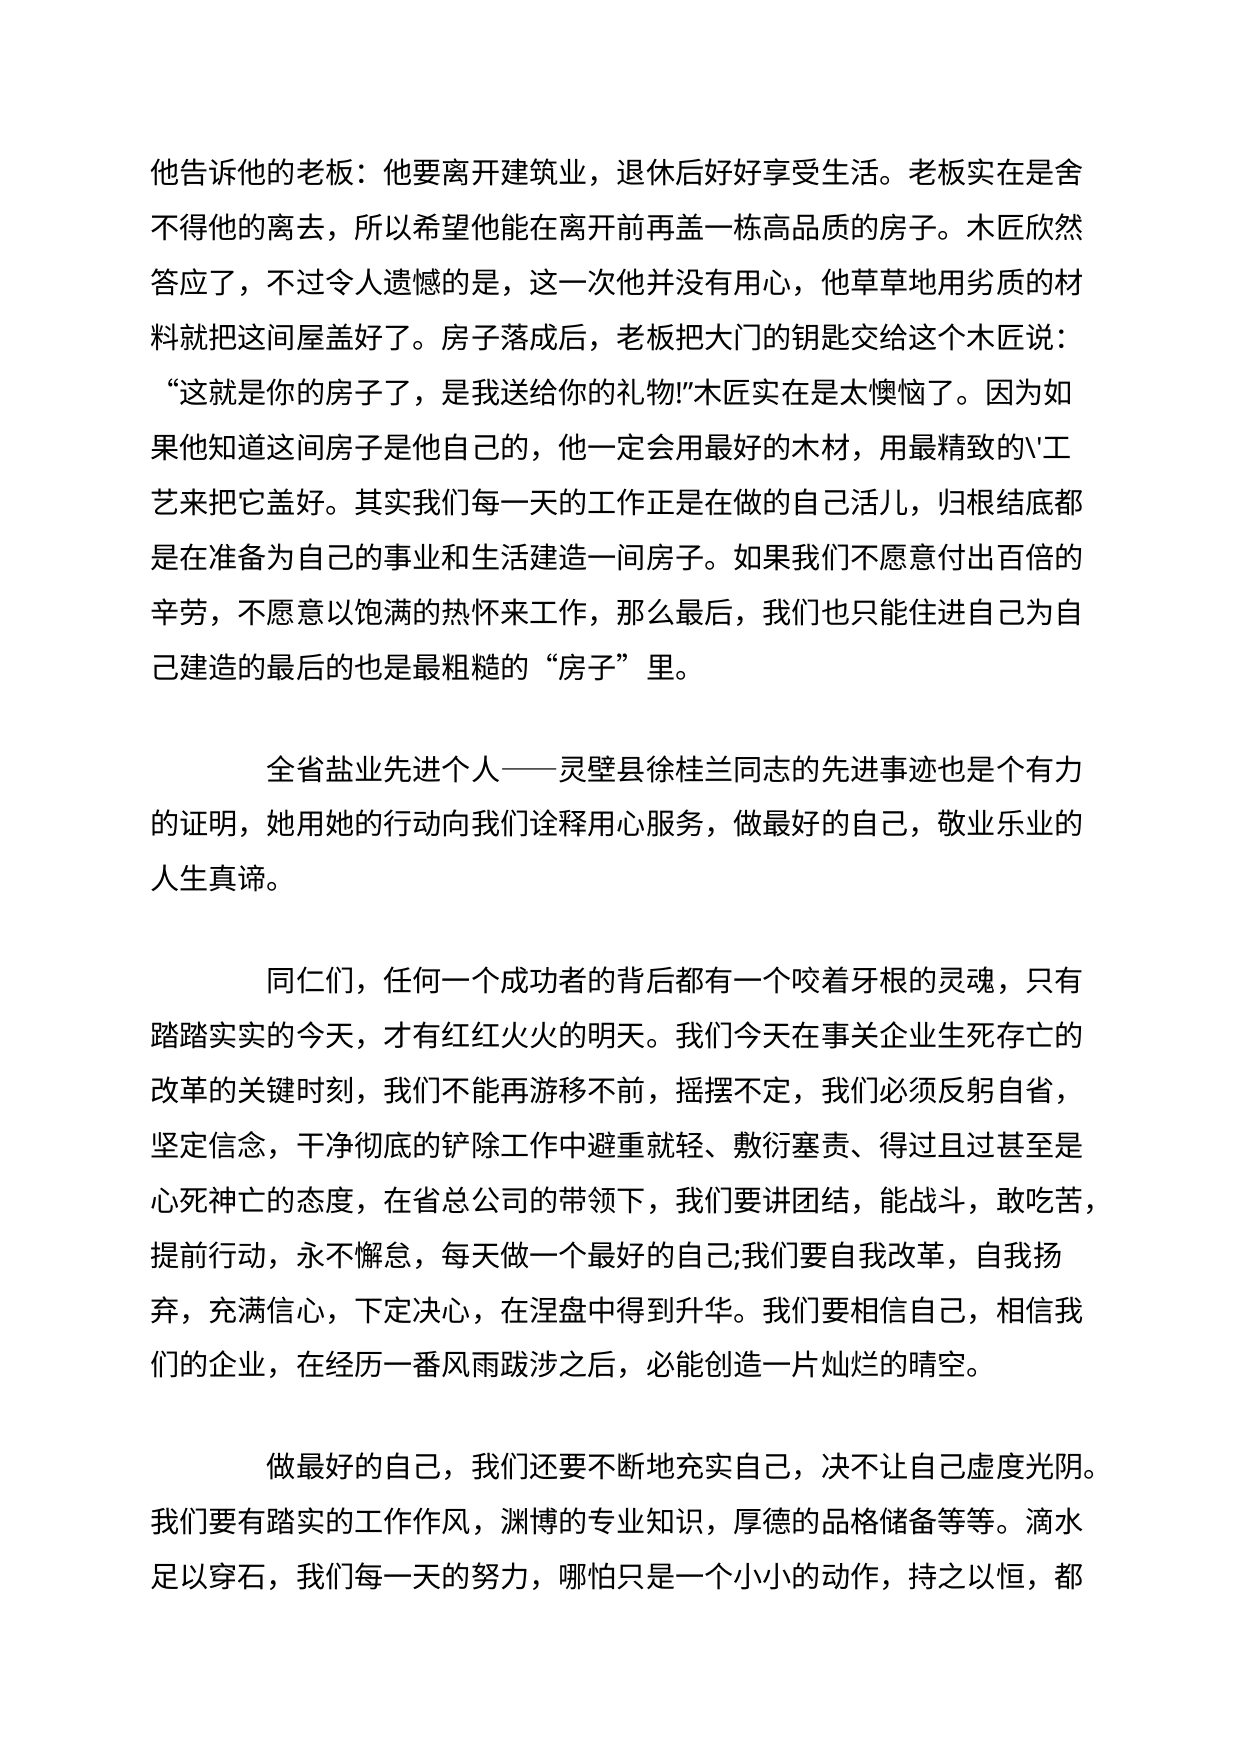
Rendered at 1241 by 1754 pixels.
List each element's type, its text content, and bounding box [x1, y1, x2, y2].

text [150, 1444, 1090, 1596]
text 全省盐业先进个人——灵壁县徐桂兰同志的先进事迹也是个有力的证明，她用她的行动向我们诠释用心服务，做最好的自己，敬业乐业的人生真谛。 [150, 746, 1090, 898]
text 同仁们，任何一个成功者的背后都有一个咬着牙根的灵魂，只有踏踏实实的今天，才有红红火火的明天。我们今天在事关企业生死存亡的改革的关键时刻，我们不能再游移不前，摇摆不定，我们必须反躬自省，坚定信念，干净彻底的铲除工作中避重就轻、敷衍塞责、得过且过甚至是心死神亡的态度，在省总公司的带领下，我们要讲团结，能战斗，敢吃苦，提前行动，永不懈怠，每天做一个最好的自己;我们要自我改革，自我扬弃，充满信心，下定决心，在涅盘中得到升华。我们要相信自己，相信我们的企业，在经历一番风雨跋涉之后，必能创造一片灿烂的晴空。 [150, 958, 1090, 1384]
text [150, 150, 1090, 687]
